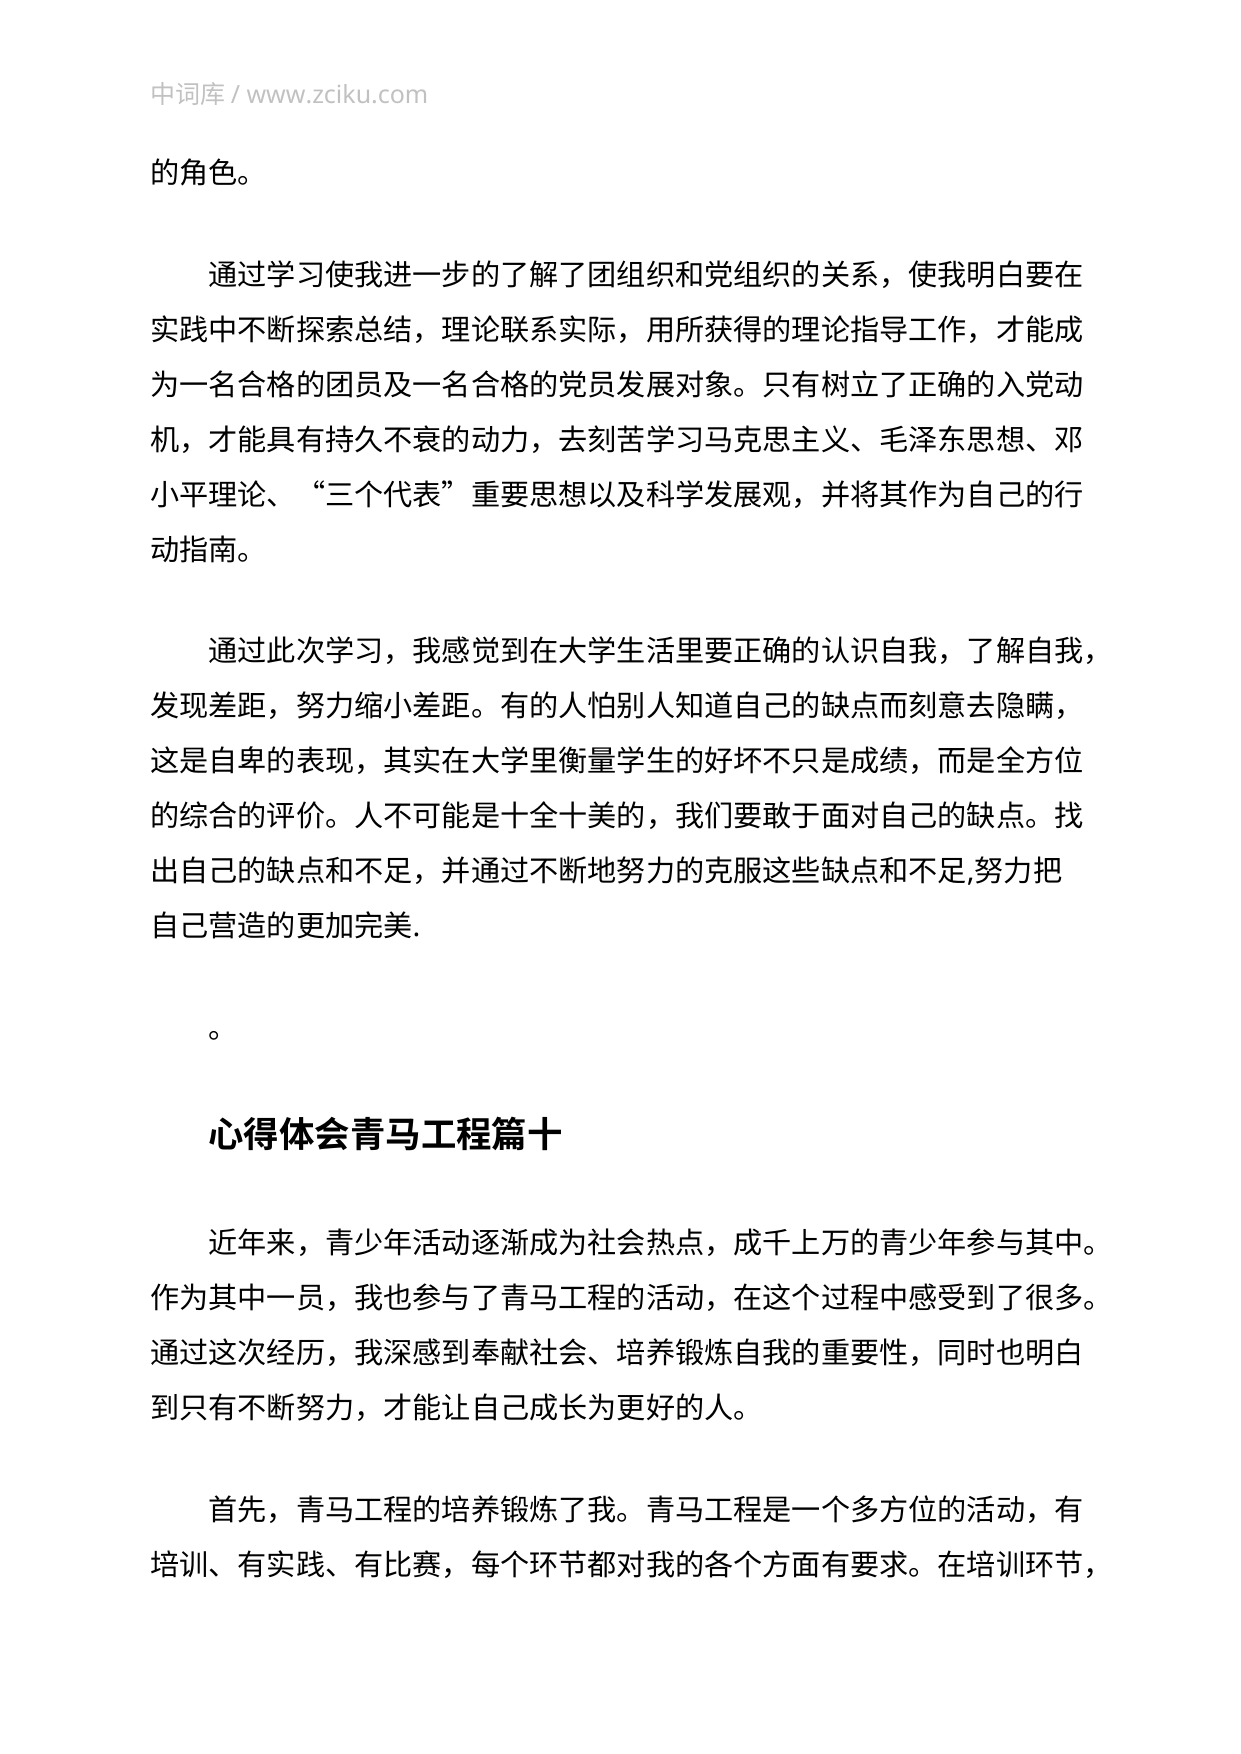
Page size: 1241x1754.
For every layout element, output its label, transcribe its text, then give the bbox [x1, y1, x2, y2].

text 通过此次学习，我感觉到在大学生活里要正确的认识自我，了解自我，发现差距，努力缩小差距。有的人怕别人知道自己的缺点而刻意去隐瞒，这是自卑的表现，其实在大学里衡量学生的好坏不只是成绩，而是全方位的综合的评价。人不可能是十全十美的，我们要敢于面对自己的缺点。找出自己的缺点和不足，并通过不断地努力的克服这些缺点和不足,努力把自己营造的更加完美. [150, 628, 1090, 945]
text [150, 150, 1090, 192]
text 心得体会青马工程篇十 [150, 1106, 1090, 1158]
text 。 [150, 1004, 1090, 1047]
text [150, 1486, 1090, 1583]
text 近年来，青少年活动逐渐成为社会热点，成千上万的青少年参与其中。作为其中一员，我也参与了青马工程的活动，在这个过程中感受到了很多。通过这次经历，我深感到奉献社会、培养锻炼自我的重要性，同时也明白到只有不断努力，才能让自己成长为更好的人。 [150, 1220, 1090, 1427]
text 通过学习使我进一步的了解了团组织和党组织的关系，使我明白要在实践中不断探索总结，理论联系实际，用所获得的理论指导工作，才能成为一名合格的团员及一名合格的党员发展对象。只有树立了正确的入党动机，才能具有持久不衰的动力，去刻苦学习马克思主义、毛泽东思想、邓小平理论、“三个代表”重要思想以及科学发展观，并将其作为自己的行动指南。 [150, 252, 1090, 568]
